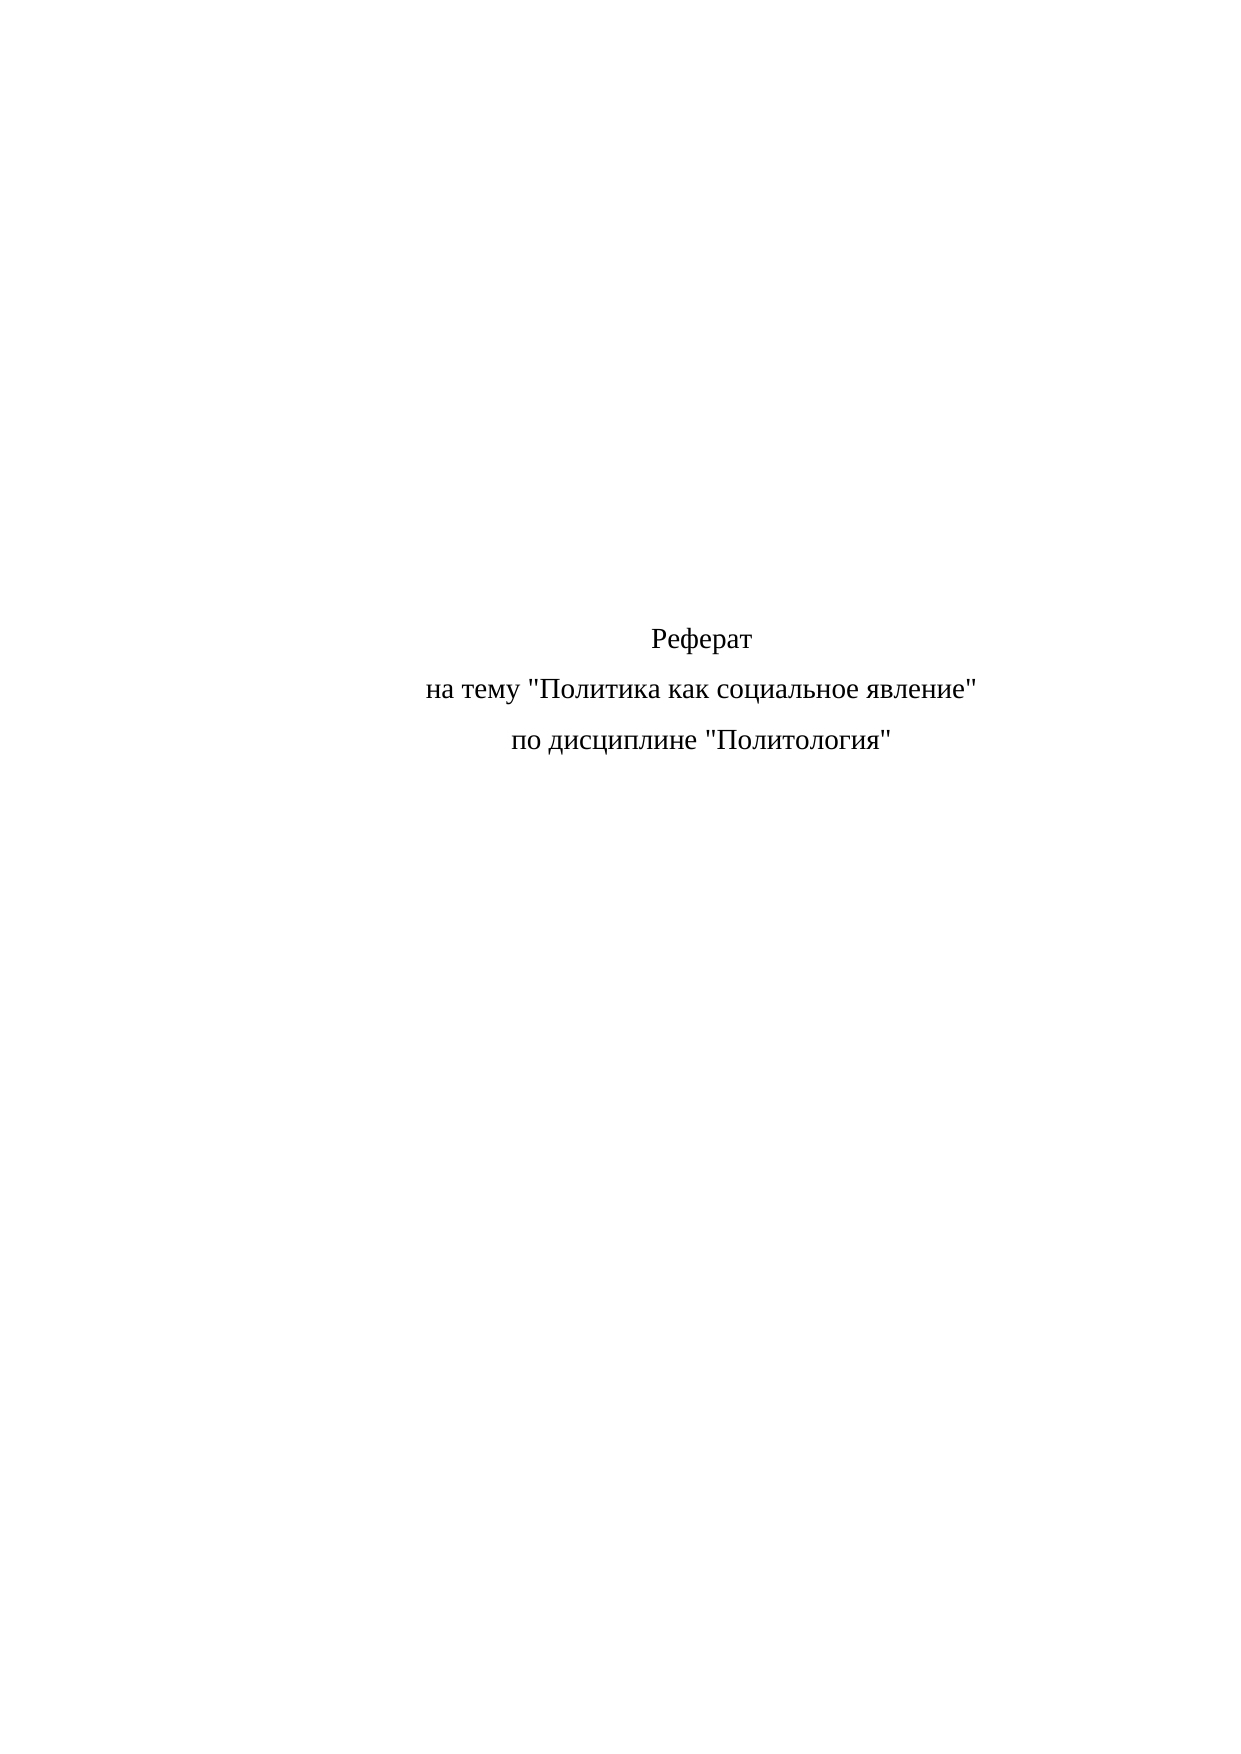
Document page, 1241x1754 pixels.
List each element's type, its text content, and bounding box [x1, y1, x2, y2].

text Реферат [177, 621, 1152, 655]
text на тему "Политика как социальное явление" [177, 672, 1152, 705]
text по дисциплине "Политология" [177, 722, 1152, 755]
